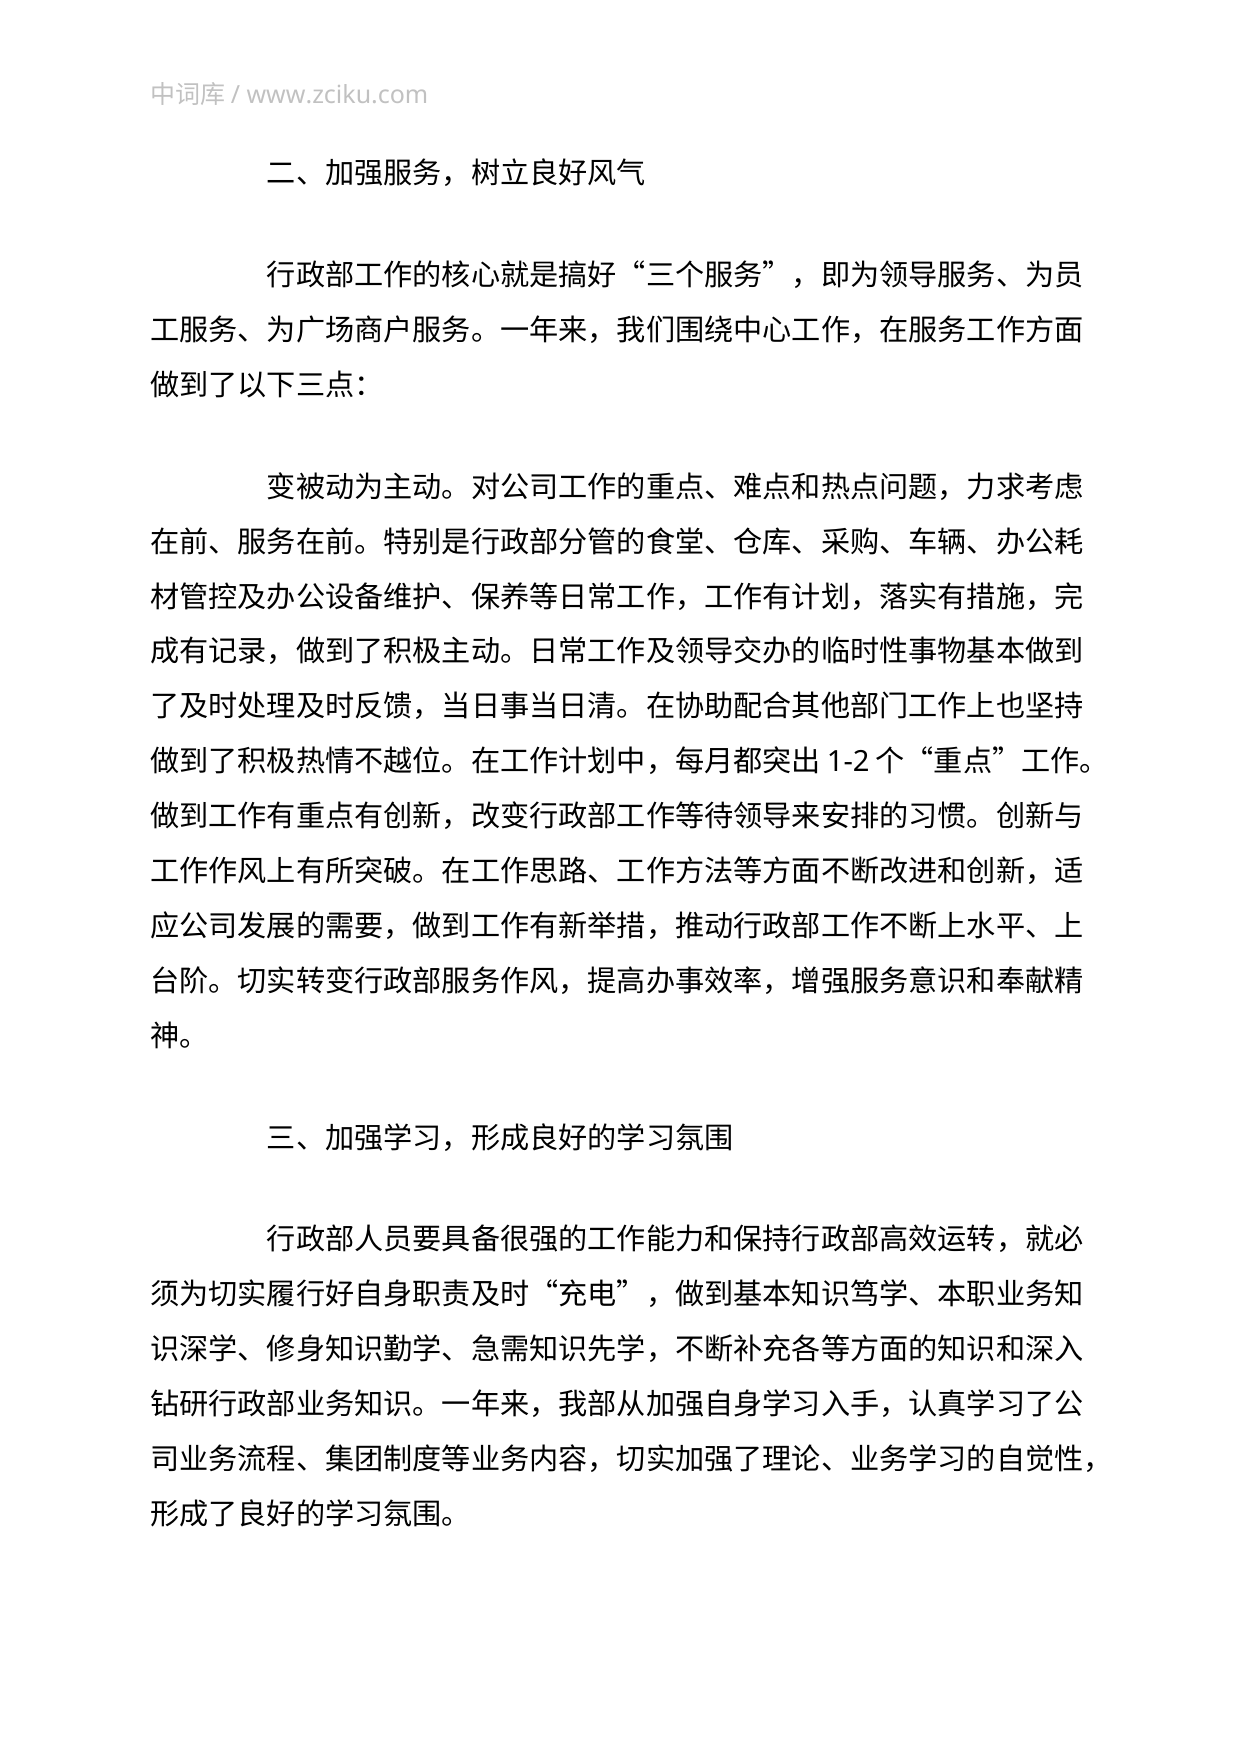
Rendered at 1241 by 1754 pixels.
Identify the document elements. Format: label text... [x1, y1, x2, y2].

text 变被动为主动。对公司工作的重点、难点和热点问题，力求考虑在前、服务在前。特别是行政部分管的食堂、仓库、采购、车辆、办公耗材管控及办公设备维护、保养等日常工作，工作有计划，落实有措施，完成有记录，做到了积极主动。日常工作及领导交办的临时性事物基本做到了及时处理及时反馈，当日事当日清。在协助配合其他部门工作上也坚持做到了积极热情不越位。在工作计划中，每月都突出1-2个“重点”工作。做到工作有重点有创新，改变行政部工作等待领导来安排的习惯。创新与工作作风上有所突破。在工作思路、工作方法等方面不断改进和创新，适应公司发展的需要，做到工作有新举措，推动行政部工作不断上水平、上台阶。切实转变行政部服务作风，提高办事效率，增强服务意识和奉献精神。 [150, 463, 1090, 1055]
text 二、加强服务，树立良好风气 [150, 150, 1090, 192]
text 三、加强学习，形成良好的学习氛围 [150, 1114, 1090, 1156]
text 行政部人员要具备很强的工作能力和保持行政部高效运转，就必须为切实履行好自身职责及时“充电”，做到基本知识笃学、本职业务知识深学、修身知识勤学、急需知识先学，不断补充各等方面的知识和深入钻研行政部业务知识。一年来，我部从加强自身学习入手，认真学习了公司业务流程、集团制度等业务内容，切实加强了理论、业务学习的自觉性，形成了良好的学习氛围。 [150, 1216, 1090, 1533]
text 行政部工作的核心就是搞好“三个服务”，即为领导服务、为员工服务、为广场商户服务。一年来，我们围绕中心工作，在服务工作方面做到了以下三点： [150, 252, 1090, 404]
